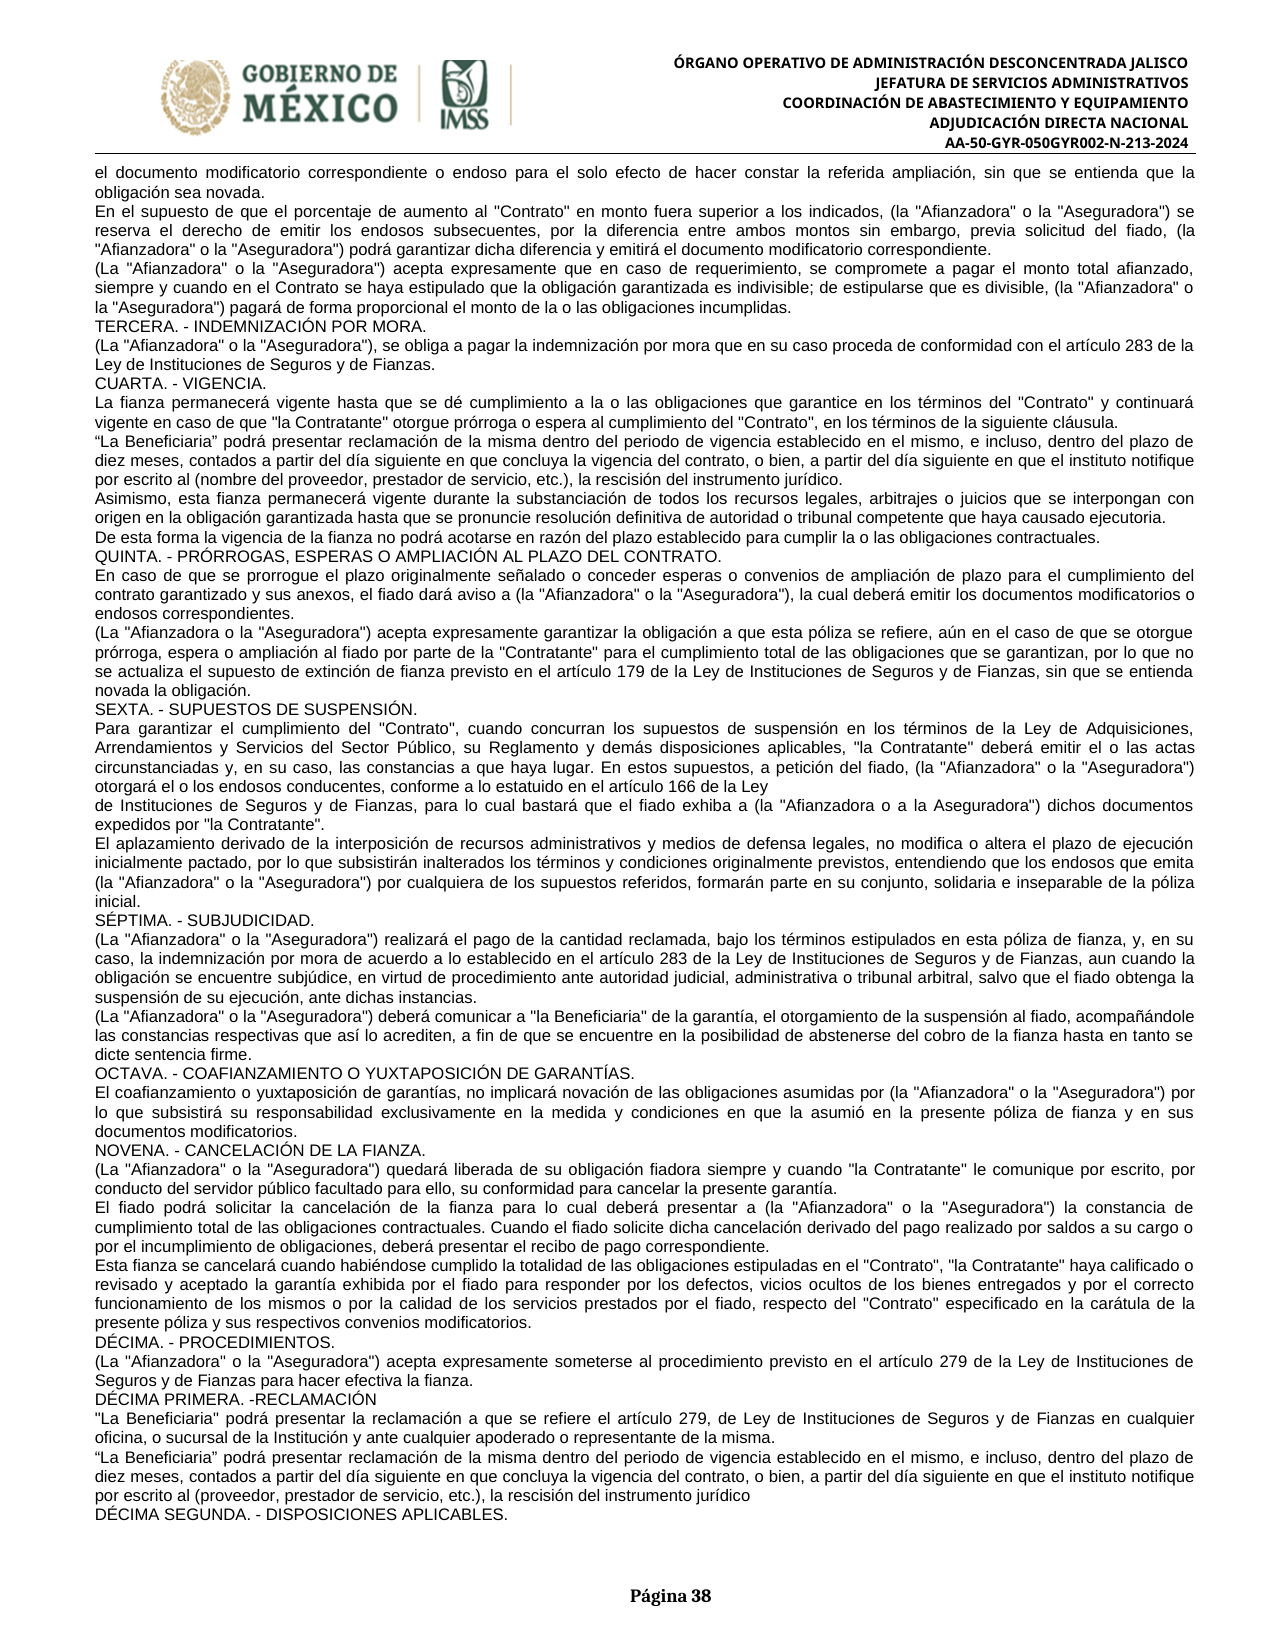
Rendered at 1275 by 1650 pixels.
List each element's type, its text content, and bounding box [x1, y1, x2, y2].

picture [152, 60, 526, 146]
text El aplazamiento derivado de la interposición de recursos administrativos y medios de defensa legales, no modifica o altera el plazo de ejecución inicialmente pactado, por lo que subsistirán inalterados los términos y condiciones originalmente previstos, entendiendo que los endosos que emita (la "Afianzadora" o la "Aseguradora") por cualquiera de los supuestos referidos, formarán parte en su conjunto, solidaria e inseparable de la póliza inicial. [94, 834, 1196, 911]
text En el supuesto de que el porcentaje de aumento al "Contrato" en monto fuera superior a los indicados, (la "Afianzadora" o la "Aseguradora") se reserva el derecho de emitir los endosos subsecuentes, por la diferencia entre ambos montos sin embargo, previa solicitud del fiado, (la "Afianzadora" o la "Aseguradora") podrá garantizar dicha diferencia y emitirá el documento modificatorio correspondiente. [94, 202, 1196, 259]
text de Instituciones de Seguros y de Fianzas, para lo cual bastará que el fiado exhiba a (la "Afianzadora o a la Aseguradora") dichos documentos expedidos por "la Contratante". [94, 796, 1196, 834]
text El fiado podrá solicitar la cancelación de la fianza para lo cual deberá presentar a (la "Afianzadora" o la "Aseguradora") la constancia de cumplimiento total de las obligaciones contractuales. Cuando el fiado solicite dicha cancelación derivado del pago realizado por saldos a su cargo o por el incumplimiento de obligaciones, deberá presentar el recibo de pago correspondiente. [94, 1198, 1196, 1256]
text NOVENA. - CANCELACIÓN DE LA FIANZA. [94, 1141, 1196, 1160]
text El coafianzamiento o yuxtaposición de garantías, no implicará novación de las obligaciones asumidas por (la "Afianzadora" o la "Aseguradora") por lo que subsistirá su responsabilidad exclusivamente en la medida y condiciones en que la asumió en la presente póliza de fianza y en sus documentos modificatorios. [94, 1083, 1196, 1141]
text CUARTA. - VIGENCIA. [94, 374, 1196, 393]
text (La "Afianzadora o la "Aseguradora") acepta expresamente garantizar la obligación a que esta póliza se refiere, aún en el caso de que se otorgue prórroga, espera o ampliación al fiado por parte de la "Contratante" para el cumplimiento total de las obligaciones que se garantizan, por lo que no se actualiza el supuesto de extinción de fianza previsto en el artículo 179 de la Ley de Instituciones de Seguros y de Fianzas, sin que se entienda novada la obligación. [94, 623, 1196, 700]
text OCTAVA. - COAFIANZAMIENTO O YUXTAPOSICIÓN DE GARANTÍAS. [94, 1064, 1196, 1083]
text (La "Afianzadora" o la "Aseguradora") deberá comunicar a "la Beneficiaria" de la garantía, el otorgamiento de la suspensión al fiado, acompañándole las constancias respectivas que así lo acrediten, a fin de que se encuentre en la posibilidad de abstenerse del cobro de la fianza hasta en tanto se dicte sentencia firme. [94, 1007, 1196, 1064]
text Asimismo, esta fianza permanecerá vigente durante la substanciación de todos los recursos legales, arbitrajes o juicios que se interpongan con origen en la obligación garantizada hasta que se pronuncie resolución definitiva de autoridad o tribunal competente que haya causado ejecutoria. [94, 489, 1196, 527]
text SÉPTIMA. - SUBJUDICIDAD. [94, 911, 1196, 930]
text (La "Afianzadora" o la "Aseguradora") acepta expresamente someterse al procedimiento previsto en el artículo 279 de la Ley de Instituciones de Seguros y de Fianzas para hacer efectiva la fianza. [94, 1352, 1196, 1390]
text (La "Afianzadora" o la "Aseguradora") realizará el pago de la cantidad reclamada, bajo los términos estipulados en esta póliza de fianza, y, en su caso, la indemnización por mora de acuerdo a lo establecido en el artículo 283 de la Ley de Instituciones de Seguros y de Fianzas, aun cuando la obligación se encuentre subjúdice, en virtud de procedimiento ante autoridad judicial, administrativa o tribunal arbitral, salvo que el fiado obtenga la suspensión de su ejecución, ante dichas instancias. [94, 930, 1196, 1007]
text DÉCIMA PRIMERA. -RECLAMACIÓN [94, 1390, 1196, 1409]
text SEXTA. - SUPUESTOS DE SUSPENSIÓN. [94, 700, 1196, 719]
text QUINTA. - PRÓRROGAS, ESPERAS O AMPLIACIÓN AL PLAZO DEL CONTRATO. [94, 547, 1196, 566]
text (La "Afianzadora" o la "Aseguradora") acepta expresamente que en caso de requerimiento, se compromete a pagar el monto total afianzado, siempre y cuando en el Contrato se haya estipulado que la obligación garantizada es indivisible; de estipularse que es divisible, (la "Afianzadora" o la "Aseguradora") pagará de forma proporcional el monto de la o las obligaciones incumplidas. [94, 259, 1196, 317]
text La fianza permanecerá vigente hasta que se dé cumplimiento a la o las obligaciones que garantice en los términos del "Contrato" y continuará vigente en caso de que "la Contratante" otorgue prórroga o espera al cumplimiento del "Contrato", en los términos de la siguiente cláusula. [94, 393, 1196, 432]
text TERCERA. - INDEMNIZACIÓN POR MORA. [94, 317, 1196, 336]
text DÉCIMA. - PROCEDIMIENTOS. [94, 1332, 1196, 1352]
text “La Beneficiaria” podrá presentar reclamación de la misma dentro del periodo de vigencia establecido en el mismo, e incluso, dentro del plazo de diez meses, contados a partir del día siguiente en que concluya la vigencia del contrato, o bien, a partir del día siguiente en que el instituto notifique por escrito al (nombre del proveedor, prestador de servicio, etc.), la rescisión del instrumento jurídico. [94, 432, 1196, 489]
text (La "Afianzadora" o la "Aseguradora"), se obliga a pagar la indemnización por mora que en su caso proceda de conformidad con el artículo 283 de la Ley de Instituciones de Seguros y de Fianzas. [94, 336, 1196, 374]
text “La Beneficiaria” podrá presentar reclamación de la misma dentro del periodo de vigencia establecido en el mismo, e incluso, dentro del plazo de diez meses, contados a partir del día siguiente en que concluya la vigencia del contrato, o bien, a partir del día siguiente en que el instituto notifique por escrito al (proveedor, prestador de servicio, etc.), la rescisión del instrumento jurídico [94, 1447, 1196, 1505]
text "La Beneficiaria" podrá presentar la reclamación a que se refiere el artículo 279, de Ley de Instituciones de Seguros y de Fianzas en cualquier oficina, o sucursal de la Institución y ante cualquier apoderado o representante de la misma. [94, 1409, 1196, 1447]
text Para garantizar el cumplimiento del "Contrato", cuando concurran los supuestos de suspensión en los términos de la Ley de Adquisiciones, Arrendamientos y Servicios del Sector Público, su Reglamento y demás disposiciones aplicables, "la Contratante" deberá emitir el o las actas circunstanciadas y, en su caso, las constancias a que haya lugar. En estos supuestos, a petición del fiado, (la "Afianzadora" o la "Aseguradora") otorgará el o los endosos conducentes, conforme a lo estatuido en el artículo 166 de la Ley [94, 719, 1196, 796]
text Esta fianza se cancelará cuando habiéndose cumplido la totalidad de las obligaciones estipuladas en el "Contrato", "la Contratante" haya calificado o revisado y aceptado la garantía exhibida por el fiado para responder por los defectos, vicios ocultos de los bienes entregados y por el correcto funcionamiento de los mismos o por la calidad de los servicios prestados por el fiado, respecto del "Contrato" especificado en la carátula de la presente póliza y sus respectivos convenios modificatorios. [94, 1256, 1196, 1332]
text (La "Afianzadora" o la "Aseguradora") quedará liberada de su obligación fiadora siempre y cuando "la Contratante" le comunique por escrito, por conducto del servidor público facultado para ello, su conformidad para cancelar la presente garantía. [94, 1160, 1196, 1198]
text DÉCIMA SEGUNDA. - DISPOSICIONES APLICABLES. [94, 1505, 1196, 1524]
text De esta forma la vigencia de la fianza no podrá acotarse en razón del plazo establecido para cumplir la o las obligaciones contractuales. [94, 527, 1196, 547]
text En caso de que se prorrogue el plazo originalmente señalado o conceder esperas o convenios de ampliación de plazo para el cumplimiento del contrato garantizado y sus anexos, el fiado dará aviso a (la "Afianzadora" o la "Aseguradora"), la cual deberá emitir los documentos modificatorios o endosos correspondientes. [94, 566, 1196, 623]
